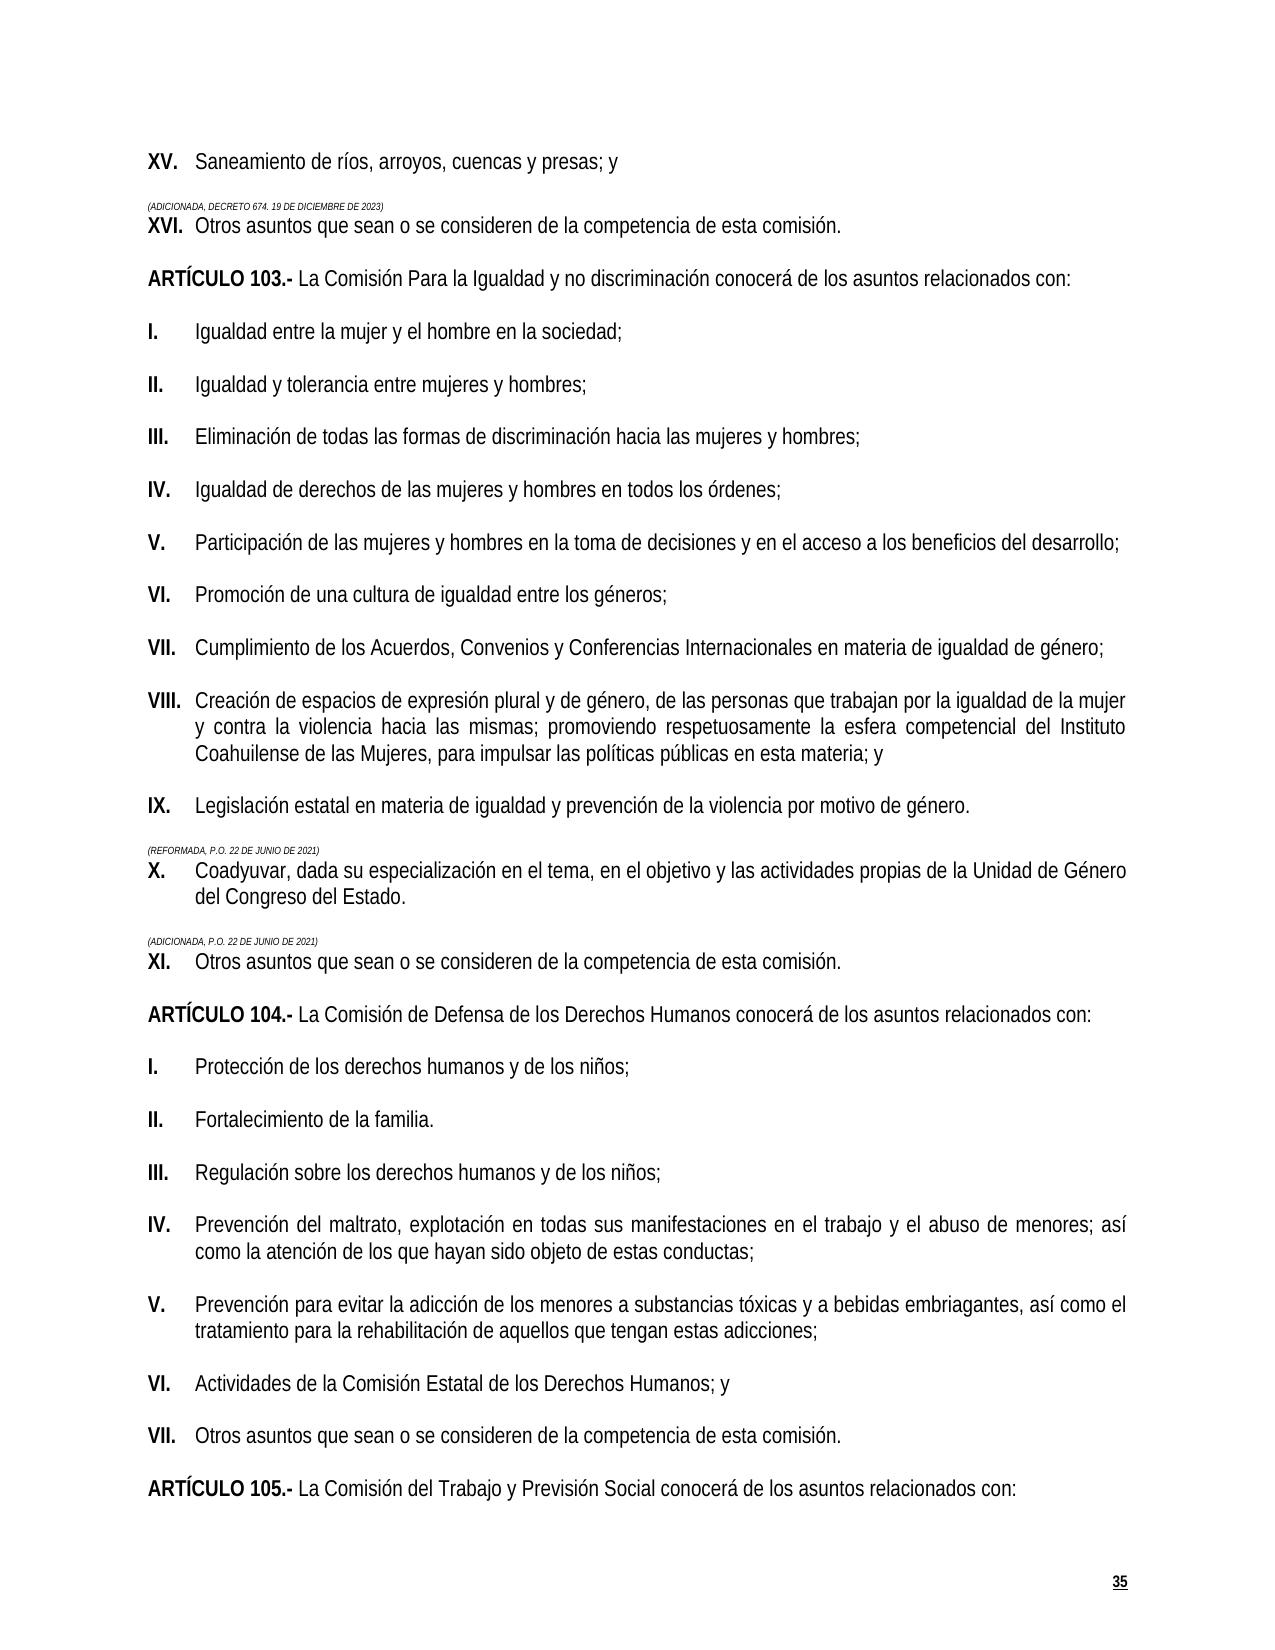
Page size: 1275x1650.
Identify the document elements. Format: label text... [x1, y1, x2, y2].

text V. Participación de las mujeres y hombres en la toma de decisiones y en el acceso a los beneficios del desarrollo; [148, 529, 1127, 555]
text VII. Otros asuntos que sean o se consideren de la competencia de esta comisión. [148, 1422, 1127, 1449]
text ARTÍCULO 105.- La Comisión del Trabajo y Previsión Social conocerá de los asuntos relacionados con: [148, 1475, 1127, 1501]
text ARTÍCULO 104.- La Comisión de Defensa de los Derechos Humanos conocerá de los asuntos relacionados con: [148, 1001, 1127, 1027]
text IV. Prevención del maltrato, explotación en todas sus manifestaciones en el trabajo y el abuso de menores; así como la atención de los que hayan sido objeto de estas conductas; [148, 1211, 1127, 1264]
text XVI. Otros asuntos que sean o se consideren de la competencia de esta comisión. [148, 212, 1127, 239]
text II. Fortalecimiento de la familia. [148, 1106, 1127, 1132]
text XI. Otros asuntos que sean o se consideren de la competencia de esta comisión. [148, 948, 1127, 974]
text VI. Promoción de una cultura de igualdad entre los géneros; [148, 581, 1127, 608]
text ARTÍCULO 103.- La Comisión Para la Igualdad y no discriminación conocerá de los asuntos relacionados con: [148, 265, 1127, 291]
text XV. Saneamiento de ríos, arroyos, cuencas y presas; y [148, 148, 1127, 174]
text I. Protección de los derechos humanos y de los niños; [148, 1053, 1127, 1080]
text II. Igualdad y tolerancia entre mujeres y hombres; [148, 371, 1127, 397]
text V. Prevención para evitar la adicción de los menores a substancias tóxicas y a bebidas embriagantes, así como el tratamiento para la rehabilitación de aquellos que tengan estas adicciones; [148, 1291, 1127, 1343]
text IX. Legislación estatal en materia de igualdad y prevención de la violencia por motivo de género. [148, 792, 1127, 818]
text III. Regulación sobre los derechos humanos y de los niños; [148, 1159, 1127, 1185]
text VI. Actividades de la Comisión Estatal de los Derechos Humanos; y [148, 1369, 1127, 1396]
text VIII. Creación de espacios de expresión plural y de género, de las personas que trabajan por la igualdad de la mujer y contra la violencia hacia las mismas; promoviendo respetuosamente la esfera competencial del Instituto Coahuilense de las Mujeres, para impulsar las políticas públicas en esta materia; y [148, 687, 1127, 766]
text III. Eliminación de todas las formas de discriminación hacia las mujeres y hombres; [148, 423, 1127, 449]
text IV. Igualdad de derechos de las mujeres y hombres en todos los órdenes; [148, 476, 1127, 502]
text I. Igualdad entre la mujer y el hombre en la sociedad; [148, 318, 1127, 344]
text VII. Cumplimiento de los Acuerdos, Convenios y Conferencias Internacionales en materia de igualdad de género; [148, 634, 1127, 660]
text X. Coadyuvar, dada su especialización en el tema, en el objetivo y las actividades propias de la Unidad de Género del Congreso del Estado. [148, 857, 1127, 909]
